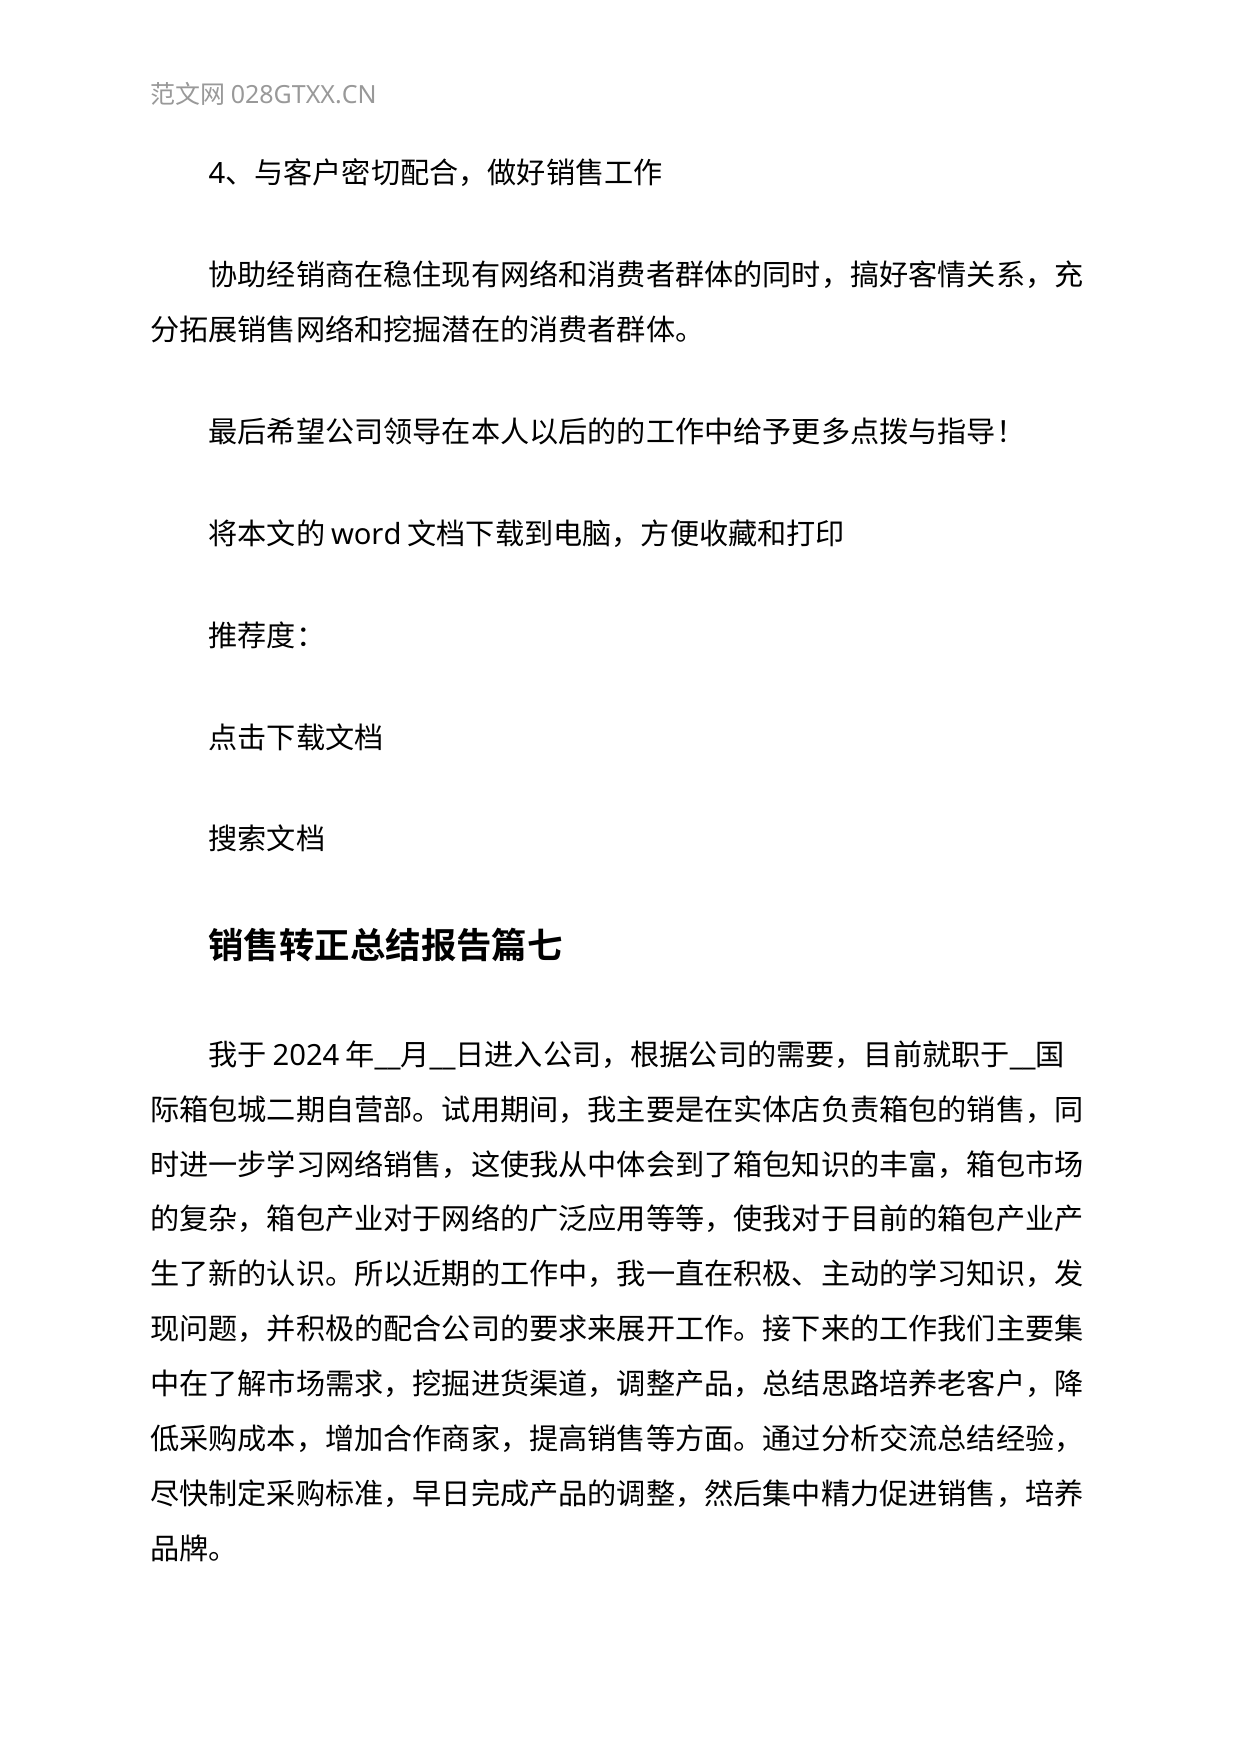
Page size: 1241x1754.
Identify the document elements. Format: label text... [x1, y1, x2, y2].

text 推荐度： [150, 612, 1090, 655]
text 搜索文档 [150, 816, 1090, 858]
text 最后希望公司领导在本人以后的的工作中给予更多点拨与指导！ [150, 409, 1090, 451]
text 销售转正总结报告篇七 [150, 918, 1090, 969]
text 协助经销商在稳住现有网络和消费者群体的同时，搞好客情关系，充分拓展销售网络和挖掘潜在的消费者群体。 [150, 252, 1090, 349]
text 点击下载文档 [150, 714, 1090, 756]
text 我于2024年__月__日进入公司，根据公司的需要，目前就职于__国际箱包城二期自营部。试用期间，我主要是在实体店负责箱包的销售，同时进一步学习网络销售，这使我从中体会到了箱包知识的丰富，箱包市场的复杂，箱包产业对于网络的广泛应用等等，使我对于目前的箱包产业产生了新的认识。所以近期的工作中，我一直在积极、主动的学习知识，发现问题，并积极的配合公司的要求来展开工作。接下来的工作我们主要集中在了解市场需求，挖掘进货渠道，调整产品，总结思路培养老客户，降低采购成本，增加合作商家，提高销售等方面。通过分析交流总结经验，尽快制定采购标准，早日完成产品的调整，然后集中精力促进销售，培养品牌。 [150, 1031, 1090, 1568]
text 将本文的word文档下载到电脑，方便收藏和打印 [150, 510, 1090, 553]
text 4、与客户密切配合，做好销售工作 [150, 150, 1090, 192]
